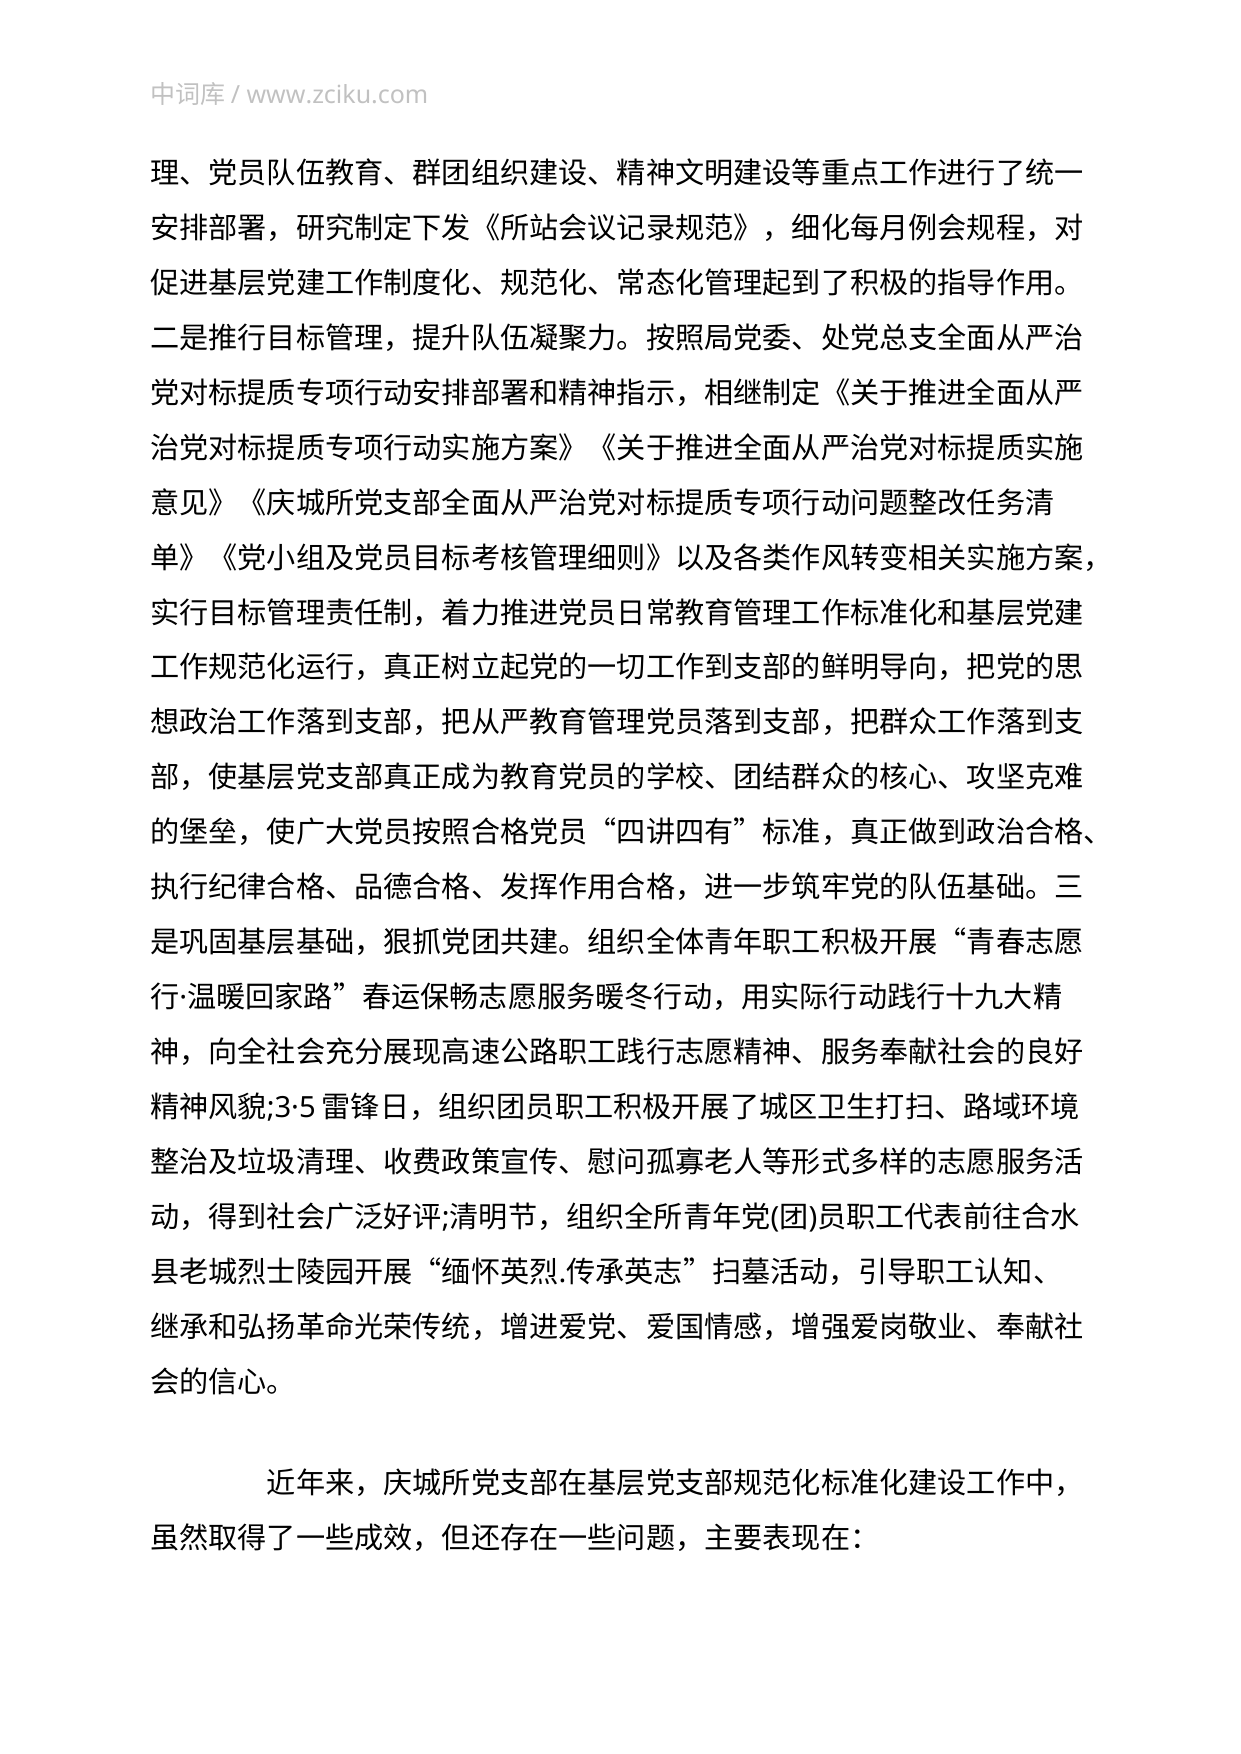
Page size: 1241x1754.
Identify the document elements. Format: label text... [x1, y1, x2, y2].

text 近年来，庆城所党支部在基层党支部规范化标准化建设工作中，虽然取得了一些成效，但还存在一些问题，主要表现在： [150, 1460, 1090, 1557]
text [150, 150, 1090, 1400]
